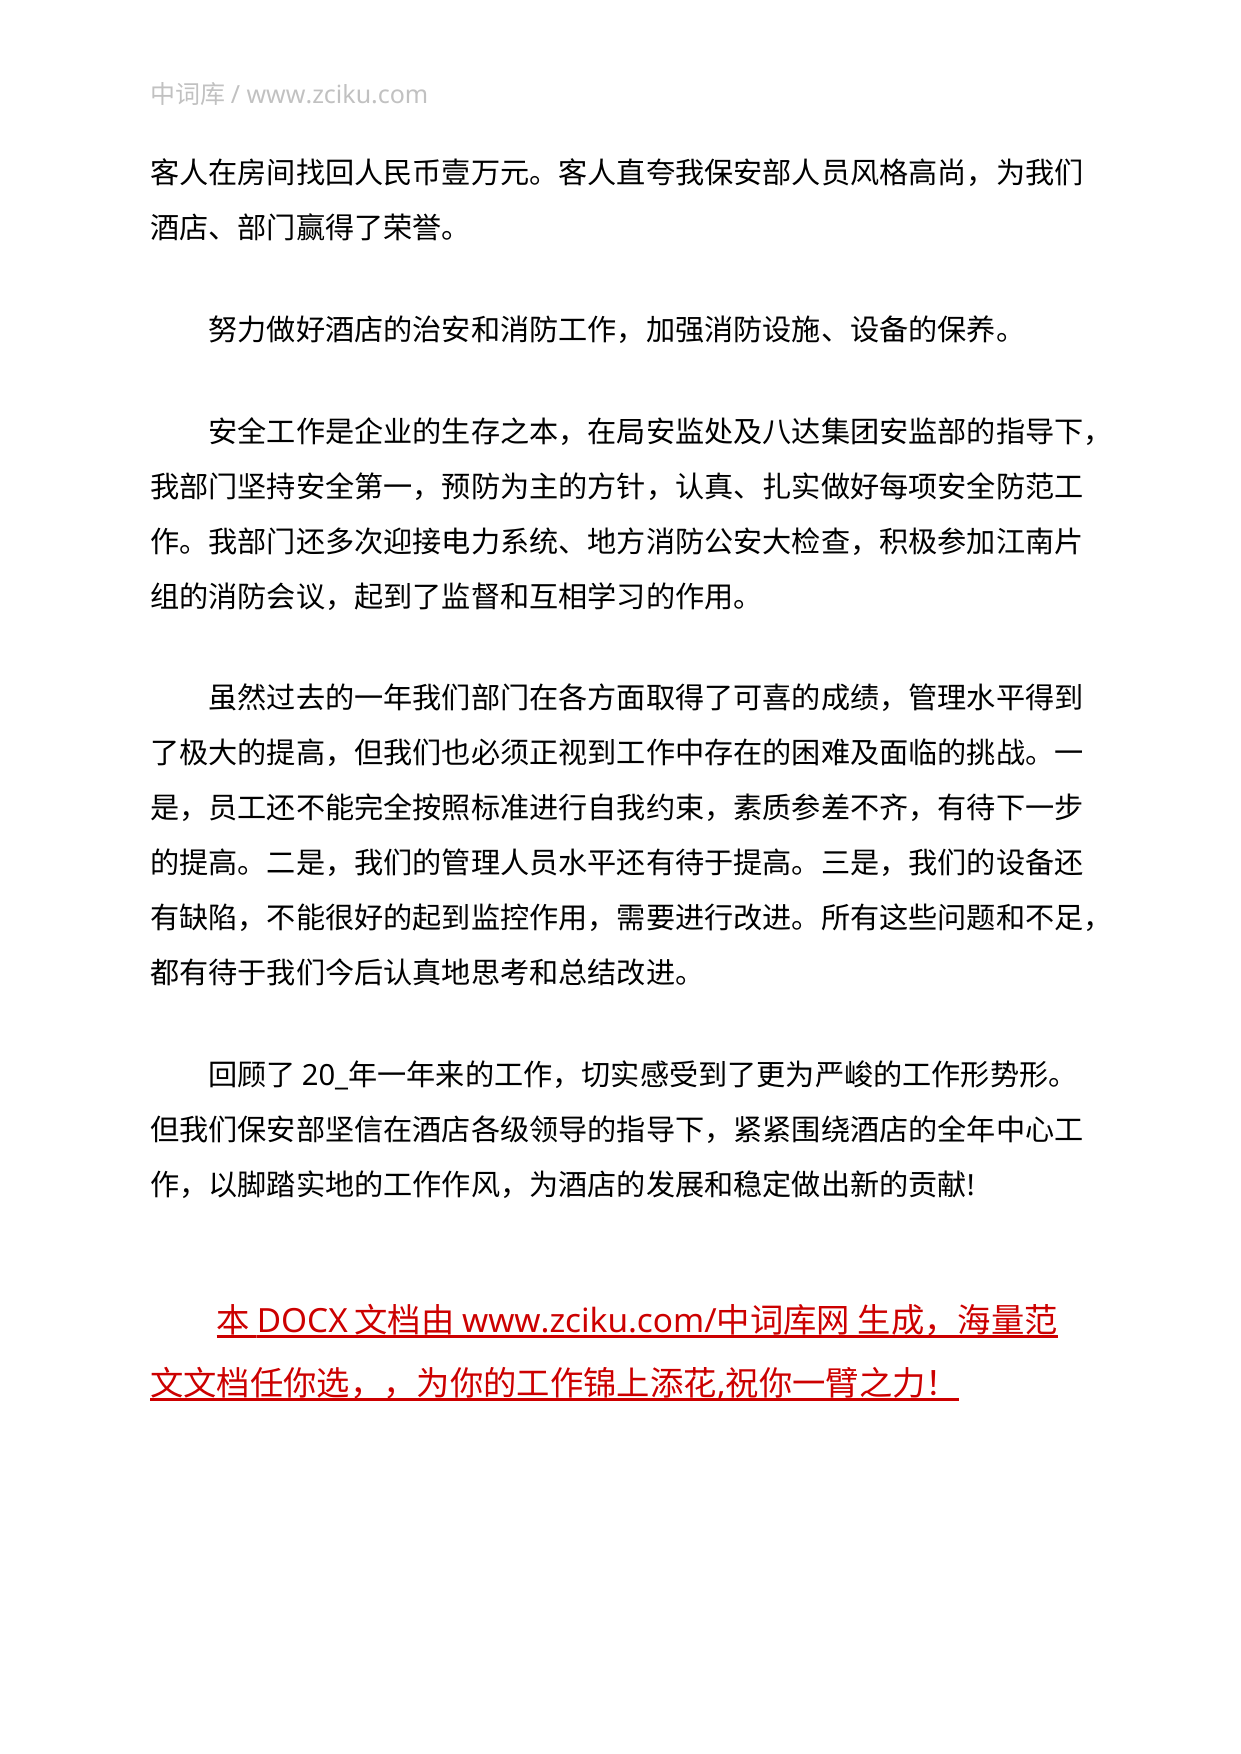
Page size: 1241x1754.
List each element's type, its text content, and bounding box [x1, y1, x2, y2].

text 虽然过去的一年我们部门在各方面取得了可喜的成绩，管理水平得到了极大的提高，但我们也必须正视到工作中存在的困难及面临的挑战。一是，员工还不能完全按照标准进行自我约束，素质参差不齐，有待下一步的提高。二是，我们的管理人员水平还有待于提高。三是，我们的设备还有缺陷，不能很好的起到监控作用，需要进行改进。所有这些问题和不足，都有待于我们今后认真地思考和总结改进。 [150, 675, 1090, 992]
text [150, 150, 1090, 247]
text 努力做好酒店的治安和消防工作，加强消防设施、设备的保养。 [150, 307, 1090, 349]
text 本DOCX文档由 www.zciku.com/中词库网 生成，海量范文文档任你选，，为你的工作锦上添花,祝你一臂之力！ [150, 1294, 1090, 1406]
text 回顾了20_年一年来的工作，切实感受到了更为严峻的工作形势形。但我们保安部坚信在酒店各级领导的指导下，紧紧围绕酒店的全年中心工作，以脚踏实地的工作作风，为酒店的发展和稳定做出新的贡献! [150, 1051, 1090, 1203]
text 安全工作是企业的生存之本，在局安监处及八达集团安监部的指导下，我部门坚持安全第一，预防为主的方针，认真、扎实做好每项安全防范工作。我部门还多次迎接电力系统、地方消防公安大检查，积极参加江南片组的消防会议，起到了监督和互相学习的作用。 [150, 408, 1090, 615]
